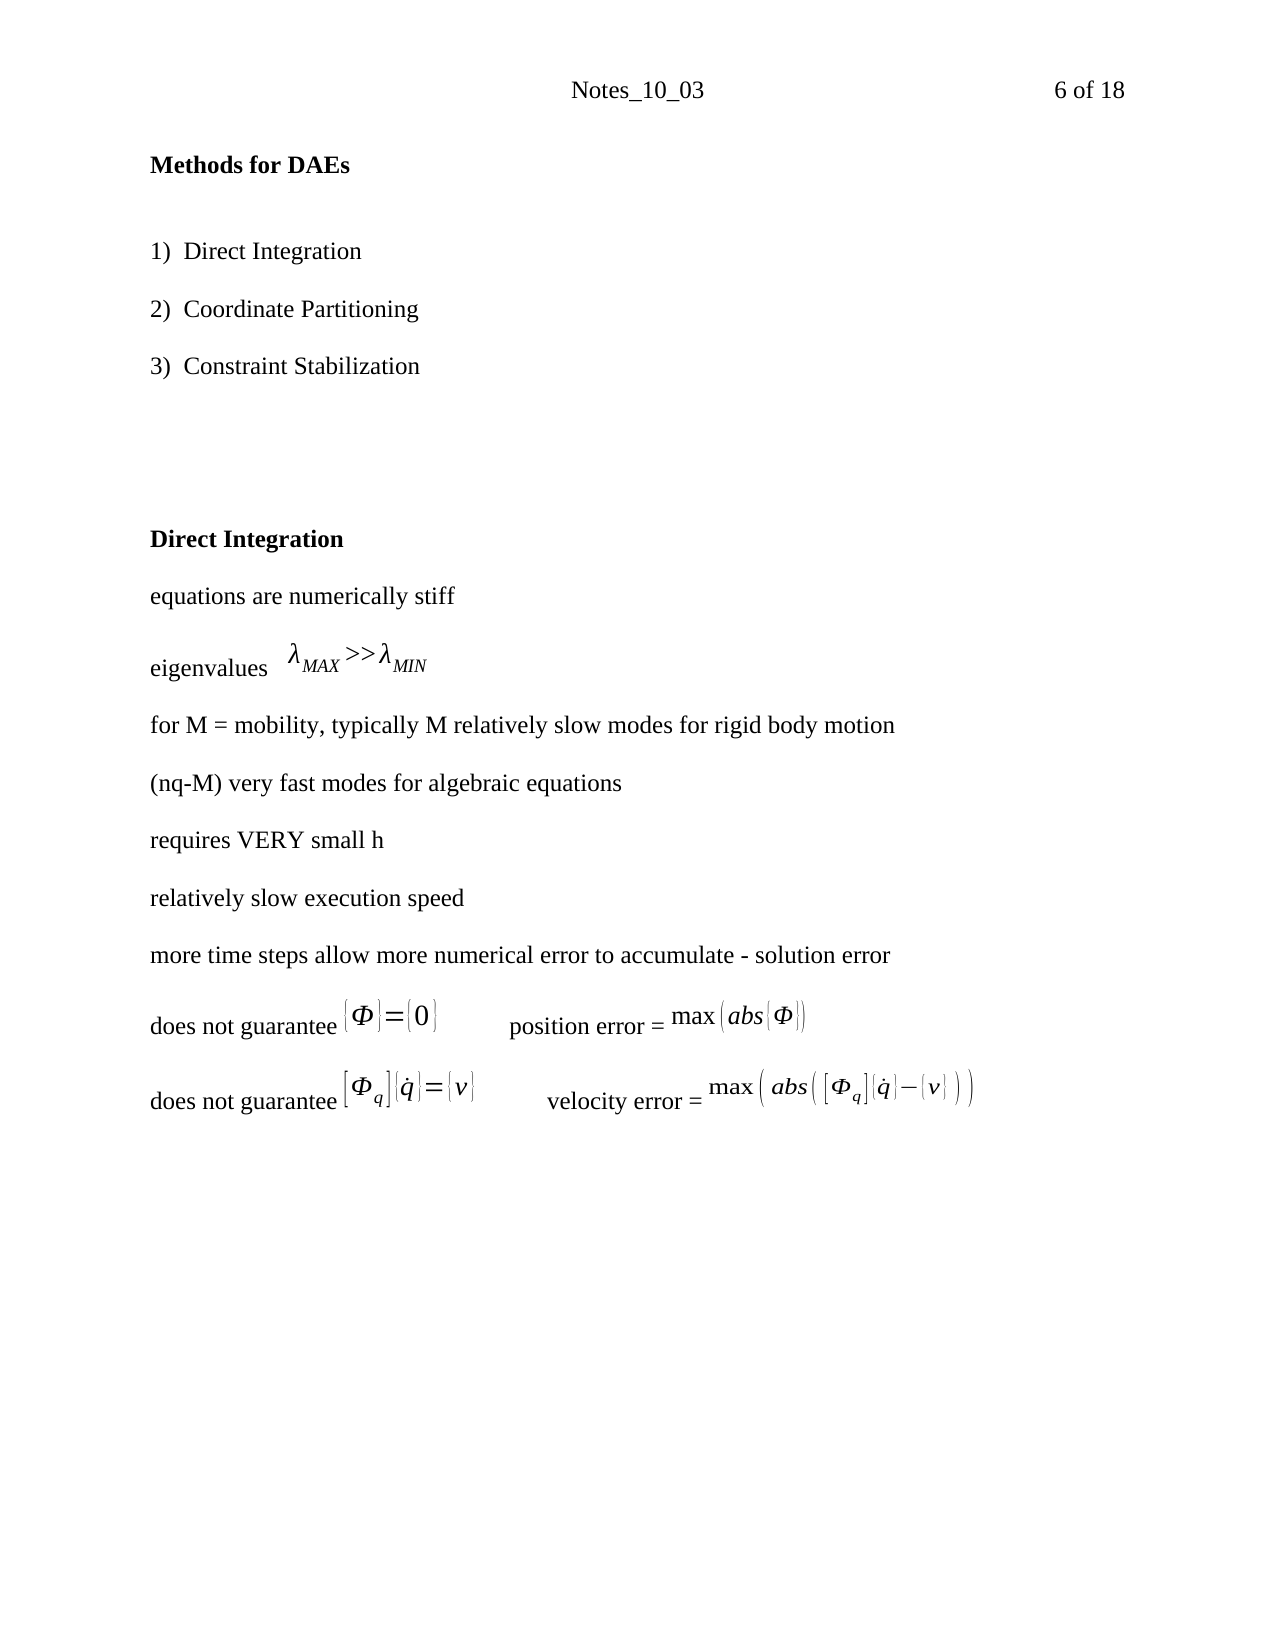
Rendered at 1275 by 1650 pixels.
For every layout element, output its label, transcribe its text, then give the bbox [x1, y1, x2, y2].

text 1) Direct Integration [150, 236, 1125, 265]
text Direct Integration [150, 524, 1125, 552]
text 3) Constraint Stabilization [150, 351, 1125, 380]
text equations are numerically stiff [150, 581, 1125, 610]
text Methods for DAEs [150, 150, 1125, 179]
text requires VERY small h [150, 826, 1125, 854]
text more time steps allow more numerical error to accumulate - solution error [150, 941, 1125, 969]
text relatively slow execution speed [150, 883, 1125, 912]
text eigenvalues [150, 639, 1125, 682]
text does not guarantee velocity error = [150, 1068, 1125, 1115]
text does not guarantee position error = [150, 998, 1125, 1039]
text (nq-M) very fast modes for algebraic equations [150, 768, 1125, 797]
text 2) Coordinate Partitioning [150, 294, 1125, 322]
text for M = mobility, typically M relatively slow modes for rigid body motion [150, 711, 1125, 739]
